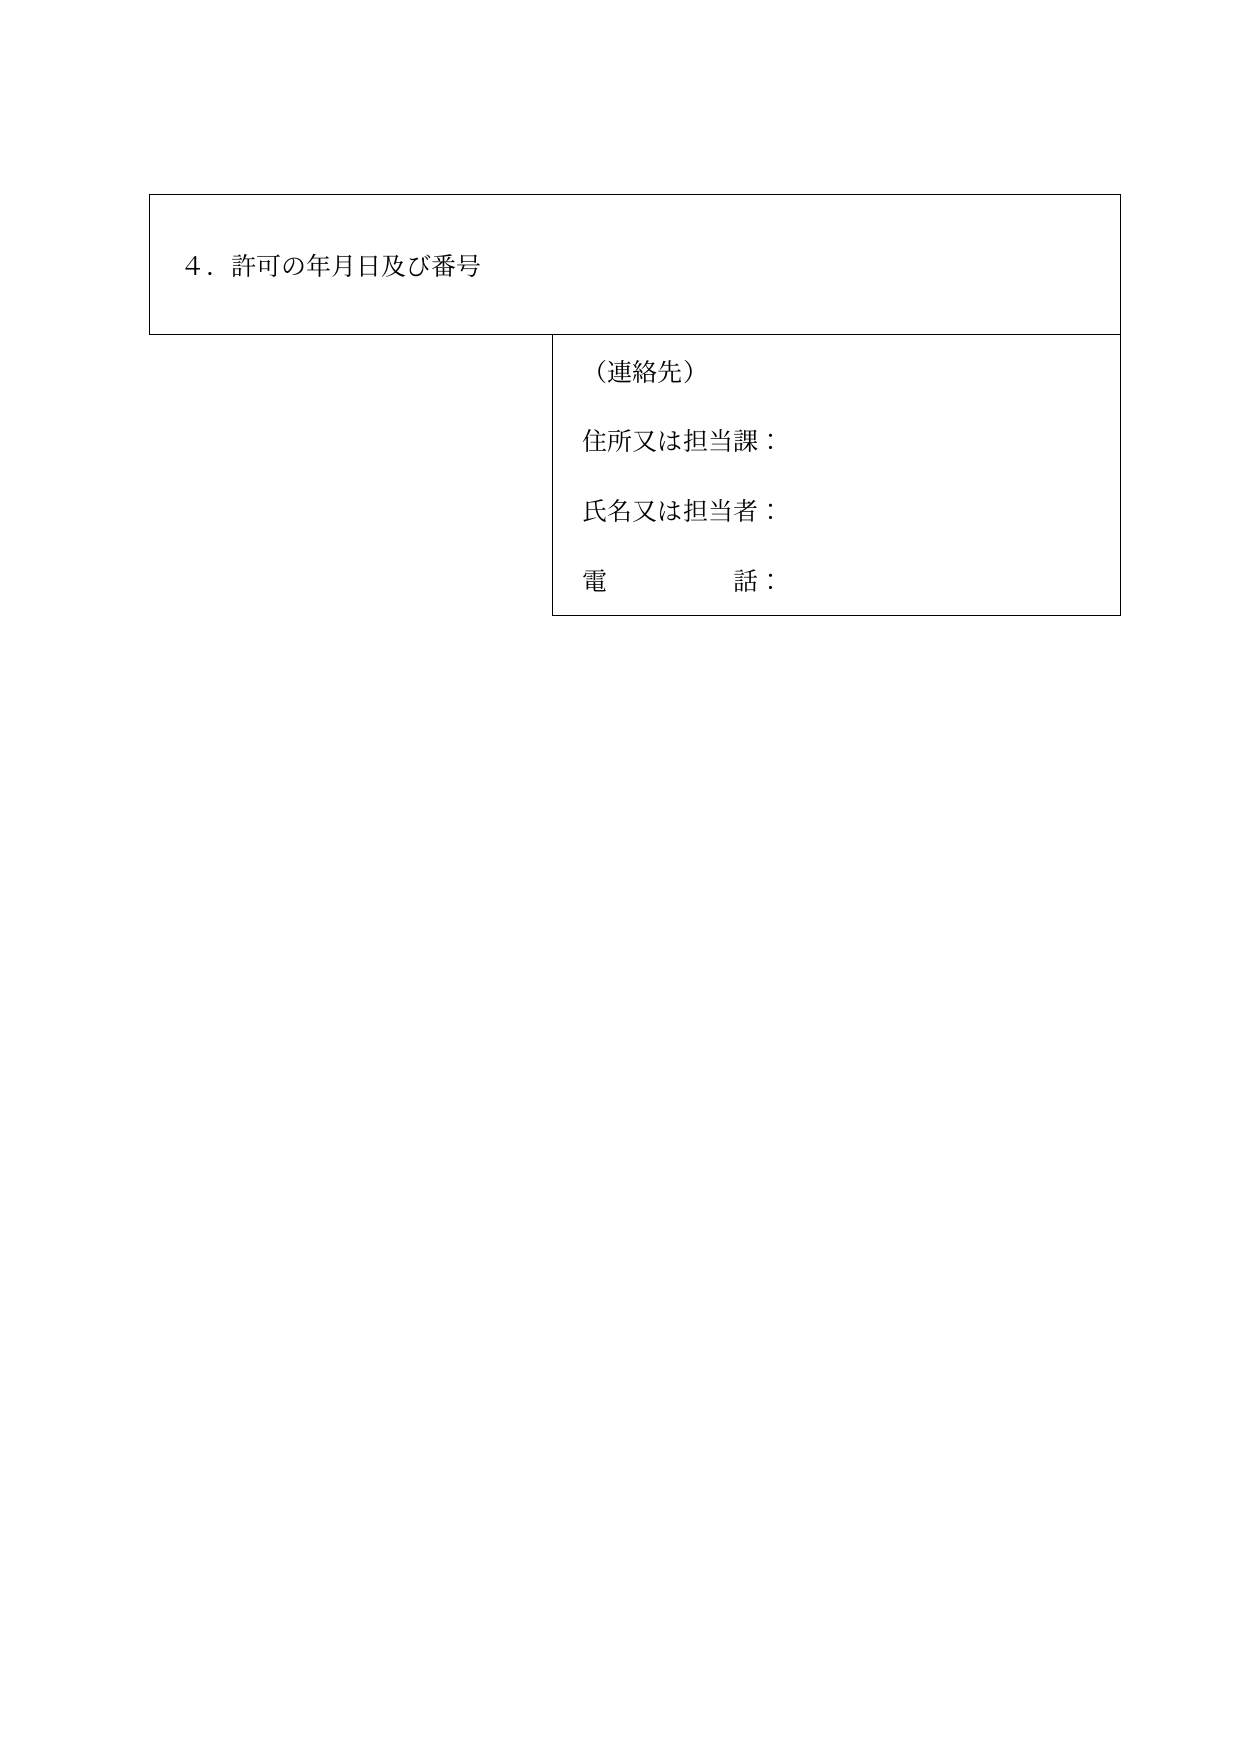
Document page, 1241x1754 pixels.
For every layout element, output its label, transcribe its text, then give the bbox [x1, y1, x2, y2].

table_cell （連絡先） 住所又は担当課： 氏名又は担当者： 電 話： [553, 335, 1120, 614]
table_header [150, 195, 1120, 334]
